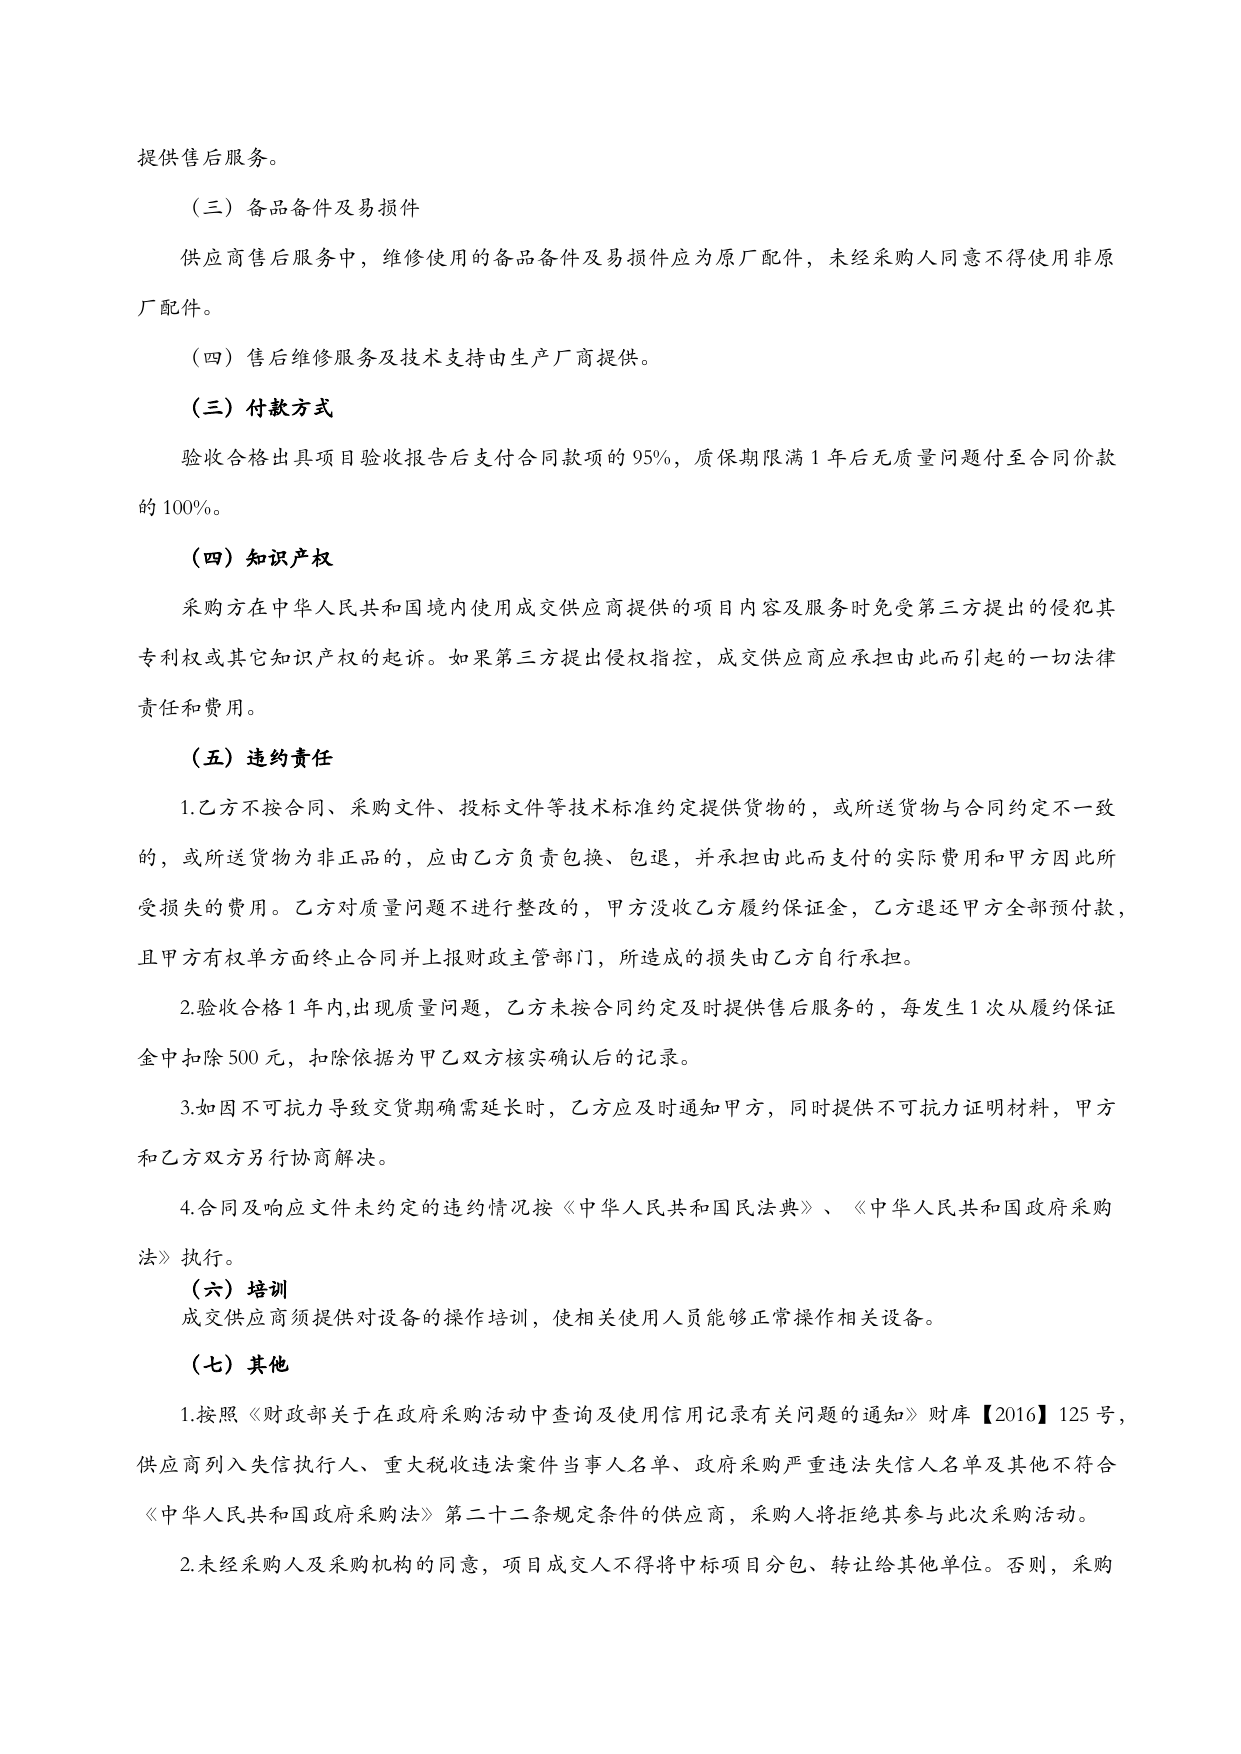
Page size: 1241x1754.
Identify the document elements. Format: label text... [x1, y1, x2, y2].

text 3.如因不可抗力导致交货期确需延长时，乙方应及时通知甲方，同时提供不可抗力证明材料，甲方和乙方双方另行协商解决。 [136, 1074, 1116, 1174]
text 4.合同及响应文件未约定的违约情况按《中华人民共和国民法典》、《中华人民共和国政府采购法》执行。 [136, 1174, 1116, 1274]
text （四）知识产权 [136, 524, 1116, 574]
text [136, 1531, 1116, 1581]
text （四）售后维修服务及技术支持由生产厂商提供。 [136, 324, 1116, 374]
text （五）违约责任 [136, 724, 1116, 774]
text 成交供应商须提供对设备的操作培训，使相关使用人员能够正常操作相关设备。 [136, 1302, 1116, 1331]
text 1.按照《财政部关于在政府采购活动中查询及使用信用记录有关问题的通知》财库【2016】125号，供应商列入失信执行人、重大税收违法案件当事人名单、政府采购严重违法失信人名单及其他不符合《中华人民共和国政府采购法》第二十二条规定条件的供应商，采购人将拒绝其参与此次采购活动。 [136, 1381, 1116, 1531]
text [136, 124, 1116, 174]
text （三）备品备件及易损件 [136, 174, 1116, 224]
text 验收合格出具项目验收报告后支付合同款项的95%，质保期限满1年后无质量问题付至合同价款的100%。 [136, 424, 1116, 524]
text （七）其他 [136, 1331, 1116, 1381]
text （三）付款方式 [136, 374, 1116, 424]
text 供应商售后服务中，维修使用的备品备件及易损件应为原厂配件，未经采购人同意不得使用非原厂配件。 [136, 224, 1116, 324]
text 2.验收合格1年内,出现质量问题，乙方未按合同约定及时提供售后服务的，每发生1次从履约保证金中扣除500元，扣除依据为甲乙双方核实确认后的记录。 [136, 974, 1116, 1074]
text 1.乙方不按合同、采购文件、投标文件等技术标准约定提供货物的，或所送货物与合同约定不一致的，或所送货物为非正品的，应由乙方负责包换、包退，并承担由此而支付的实际费用和甲方因此所受损失的费用。乙方对质量问题不进行整改的，甲方没收乙方履约保证金，乙方退还甲方全部预付款，且甲方有权单方面终止合同并上报财政主管部门，所造成的损失由乙方自行承担。 [136, 774, 1116, 974]
subtitle （六）培训 [136, 1274, 1116, 1302]
text 采购方在中华人民共和国境内使用成交供应商提供的项目内容及服务时免受第三方提出的侵犯其专利权或其它知识产权的起诉。如果第三方提出侵权指控，成交供应商应承担由此而引起的一切法律责任和费用。 [136, 574, 1116, 724]
